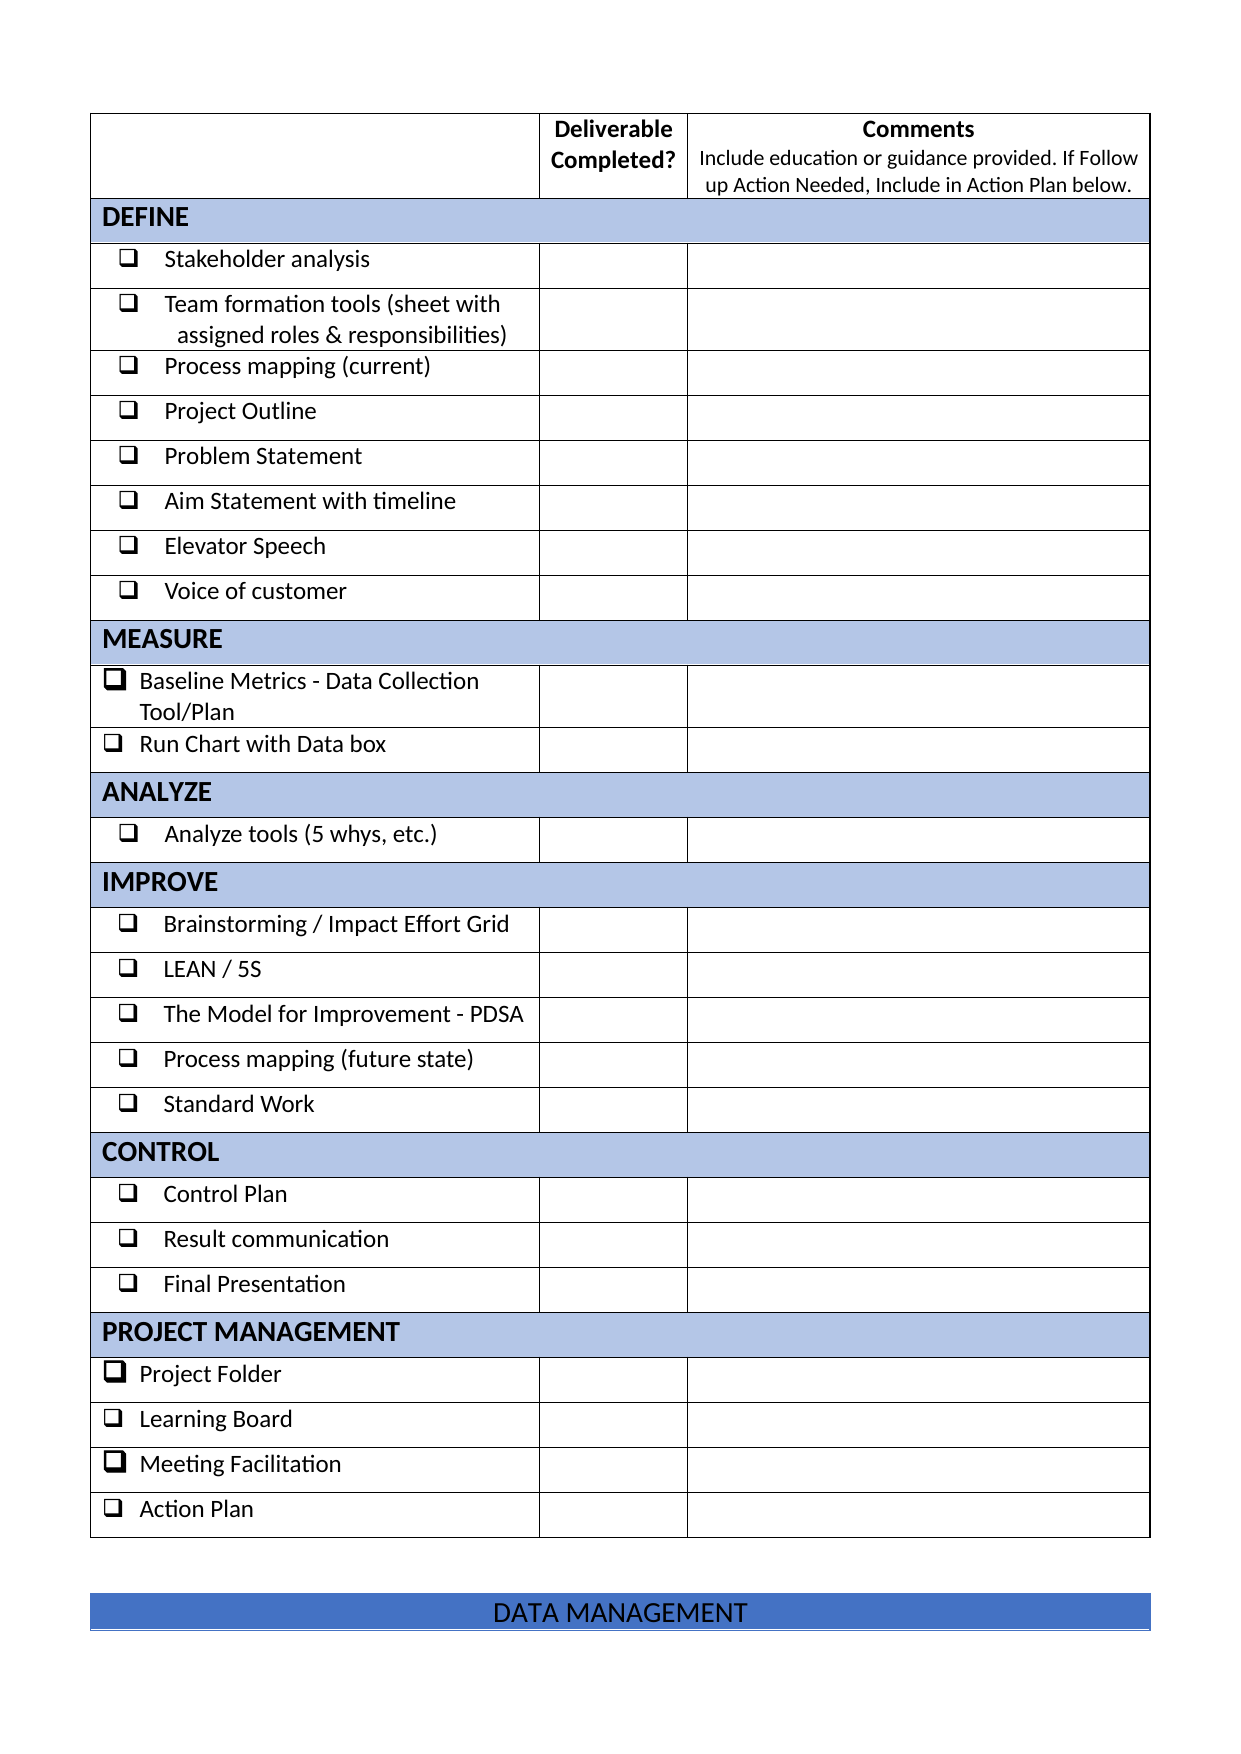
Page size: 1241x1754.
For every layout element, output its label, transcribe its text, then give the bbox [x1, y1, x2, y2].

table_cell [688, 1268, 1149, 1312]
table_cell [688, 441, 1149, 484]
table_cell Project Folder [91, 1358, 539, 1402]
table_cell [688, 1358, 1149, 1402]
table_cell [540, 998, 687, 1042]
table_cell [688, 1043, 1149, 1087]
table_cell [688, 953, 1149, 997]
table_cell [540, 1088, 687, 1132]
table_cell [688, 1448, 1149, 1492]
table_cell [540, 1223, 687, 1267]
table_cell [540, 1178, 687, 1222]
table_cell Action Plan [91, 1493, 539, 1537]
table_cell PROJECT MANAGEMENT [91, 1313, 1149, 1357]
table_cell Standard Work [91, 1088, 539, 1132]
table_cell [540, 1493, 687, 1537]
table_cell Control Plan [91, 1178, 539, 1222]
table_cell [540, 818, 687, 862]
table_cell [688, 666, 1149, 727]
table_cell Project Outline [91, 396, 539, 439]
table_cell [688, 818, 1149, 862]
table_header Deliverable Completed? [540, 114, 687, 197]
table_cell [540, 396, 687, 439]
table_cell [688, 1088, 1149, 1132]
table_cell Result communication [91, 1223, 539, 1267]
table_cell [688, 396, 1149, 439]
table_cell CONTROL [91, 1133, 1149, 1177]
table_cell [540, 908, 687, 952]
table_cell LEAN / 5S [91, 953, 539, 997]
table_cell [688, 531, 1149, 574]
table_cell [540, 1448, 687, 1492]
table_cell [540, 531, 687, 574]
table_cell The Model for Improvement - PDSA [91, 998, 539, 1042]
table_cell Stakeholder analysis [91, 244, 539, 287]
table_cell [540, 576, 687, 619]
table_cell [688, 1178, 1149, 1222]
table_cell [540, 289, 687, 349]
table_cell Problem Statement [91, 441, 539, 484]
table_cell MEASURE [91, 621, 1149, 664]
table_header Comments Include education or guidance provided. If Follow up Action Needed, Include in Action Plan below. [688, 114, 1149, 197]
table_cell [540, 1043, 687, 1087]
table_cell [540, 351, 687, 394]
table_cell Aim Statement with timeline [91, 486, 539, 529]
table_cell [540, 441, 687, 484]
table_cell [688, 1223, 1149, 1267]
table_cell [688, 998, 1149, 1042]
table_cell DEFINE [91, 199, 1149, 242]
table_cell [540, 666, 687, 727]
table_cell [540, 244, 687, 287]
table_cell [688, 351, 1149, 394]
table_cell [540, 486, 687, 529]
table_cell Voice of customer [91, 576, 539, 619]
table_cell Brainstorming / Impact Effort Grid [91, 908, 539, 952]
table_cell [688, 728, 1149, 772]
table_cell [688, 289, 1149, 349]
table_cell [688, 486, 1149, 529]
table_cell [540, 1403, 687, 1447]
table_cell Meeting Facilitation [91, 1448, 539, 1492]
table_cell [688, 1403, 1149, 1447]
table_cell Baseline Metrics - Data Collection Tool/Plan [91, 666, 539, 727]
table_cell Team formation tools (sheet with assigned roles & responsibilities) [91, 289, 539, 349]
table_cell ANALYZE [91, 773, 1149, 817]
table_cell [540, 728, 687, 772]
table_cell [688, 908, 1149, 952]
table_cell Analyze tools (5 whys, etc.) [91, 818, 539, 862]
table_cell Elevator Speech [91, 531, 539, 574]
table_cell IMPROVE [91, 863, 1149, 907]
table_cell Process mapping (future state) [91, 1043, 539, 1087]
table_cell Final Presentation [91, 1268, 539, 1312]
table_cell [540, 953, 687, 997]
table_cell [540, 1268, 687, 1312]
table_cell [688, 576, 1149, 619]
table_header [91, 114, 539, 197]
table_header DATA MANAGEMENT [91, 1594, 1149, 1629]
table_cell Run Chart with Data box [91, 728, 539, 772]
table_cell Process mapping (current) [91, 351, 539, 394]
table_cell [540, 1358, 687, 1402]
table_cell [688, 244, 1149, 287]
table_cell Learning Board [91, 1403, 539, 1447]
table_cell [688, 1493, 1149, 1537]
